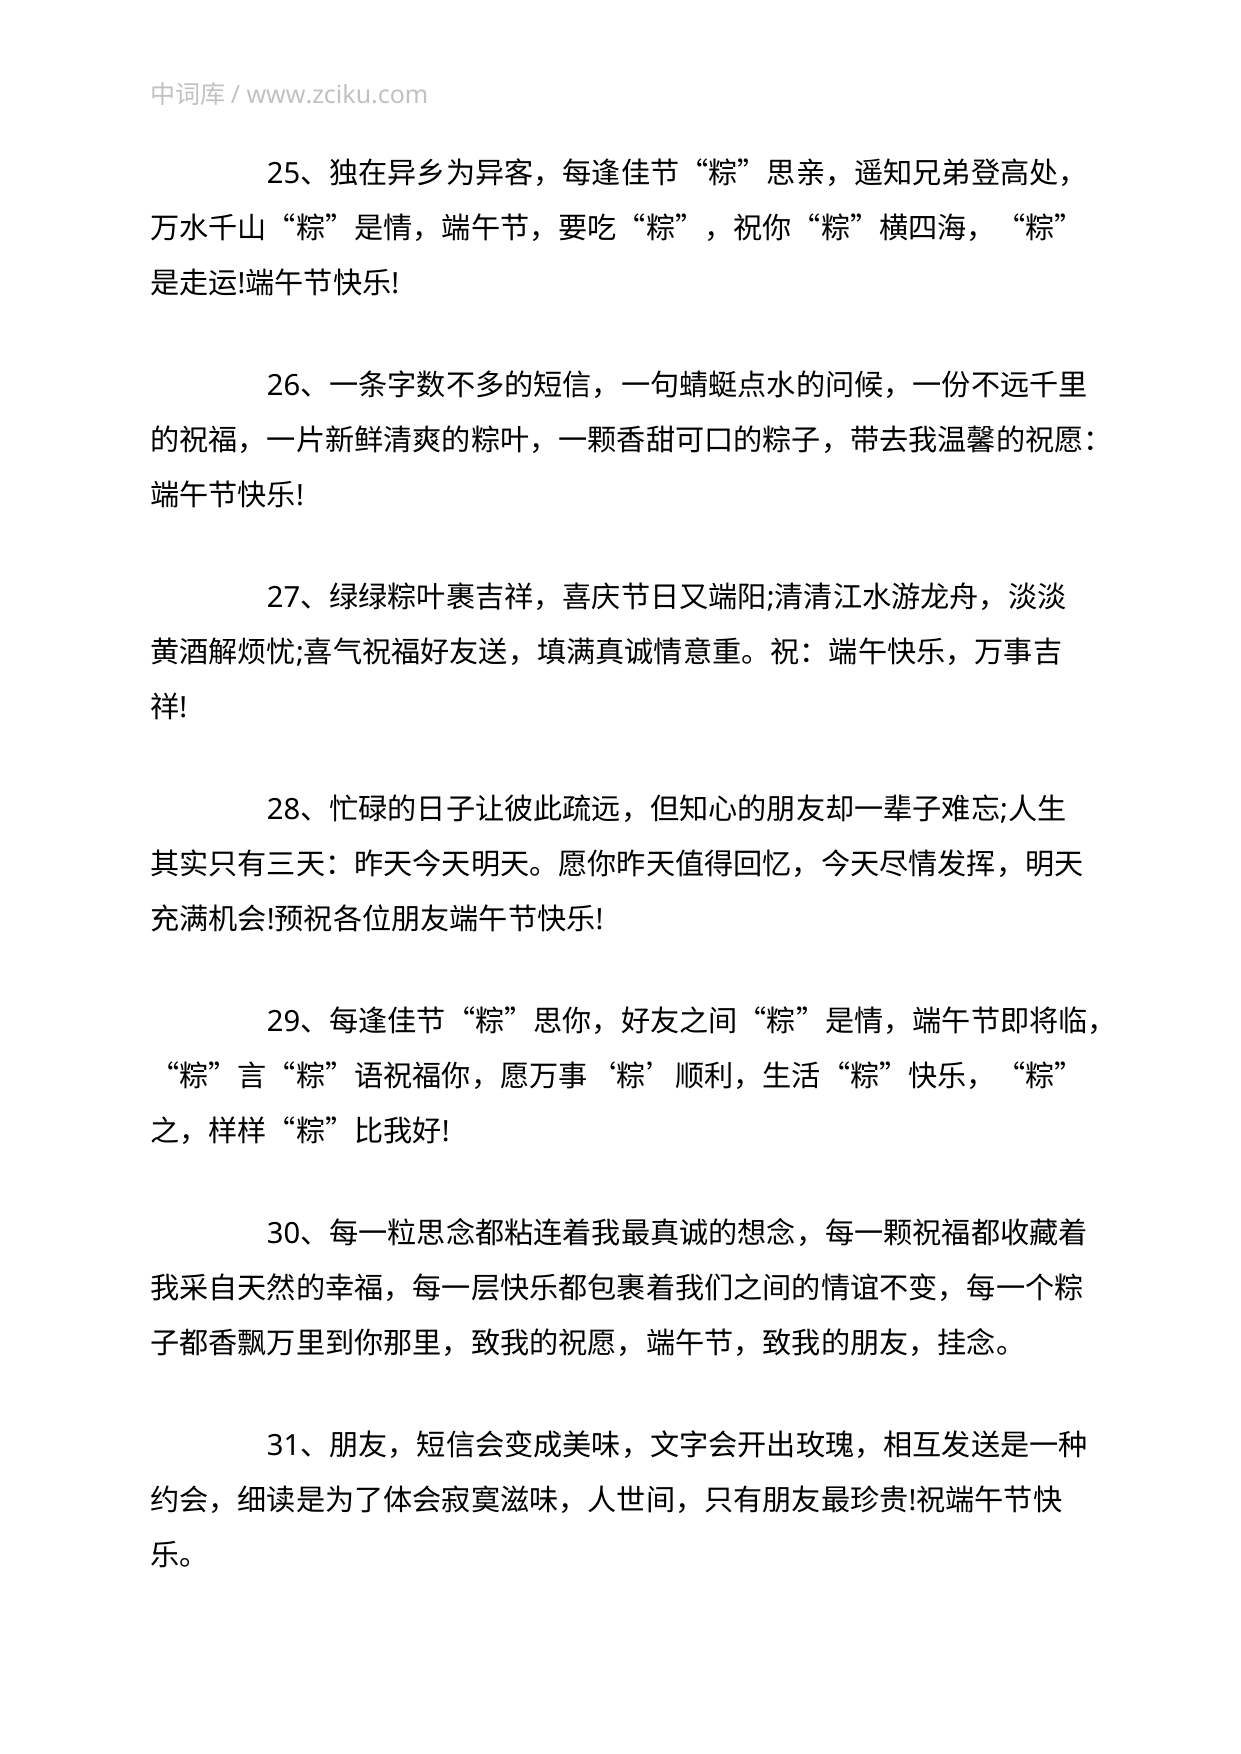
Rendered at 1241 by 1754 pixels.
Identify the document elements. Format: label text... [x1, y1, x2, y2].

text 27、绿绿粽叶裹吉祥，喜庆节日又端阳;清清江水游龙舟，淡淡黄酒解烦忧;喜气祝福好友送，填满真诚情意重。祝：端午快乐，万事吉祥! [150, 574, 1090, 726]
text 26、一条字数不多的短信，一句蜻蜓点水的问候，一份不远千里的祝福，一片新鲜清爽的粽叶，一颗香甜可口的粽子，带去我温馨的祝愿：端午节快乐! [150, 362, 1090, 514]
text 31、朋友，短信会变成美味，文字会开出玫瑰，相互发送是一种约会，细读是为了体会寂寞滋味，人世间，只有朋友最珍贵!祝端午节快乐。 [150, 1421, 1090, 1573]
text 29、每逢佳节“粽”思你，好友之间“粽”是情，端午节即将临，“粽”言“粽”语祝福你，愿万事‘粽’顺利，生活“粽”快乐，“粽”之，样样“粽”比我好! [150, 998, 1090, 1150]
text 25、独在异乡为异客，每逢佳节“粽”思亲，遥知兄弟登高处，万水千山“粽”是情，端午节，要吃“粽”，祝你“粽”横四海，“粽”是走运!端午节快乐! [150, 150, 1090, 302]
text 30、每一粒思念都粘连着我最真诚的想念，每一颗祝福都收藏着我采自天然的幸福，每一层快乐都包裹着我们之间的情谊不变，每一个粽子都香飘万里到你那里，致我的祝愿，端午节，致我的朋友，挂念。 [150, 1209, 1090, 1362]
text 28、忙碌的日子让彼此疏远，但知心的朋友却一辈子难忘;人生其实只有三天：昨天今天明天。愿你昨天值得回忆，今天尽情发挥，明天充满机会!预祝各位朋友端午节快乐! [150, 786, 1090, 938]
